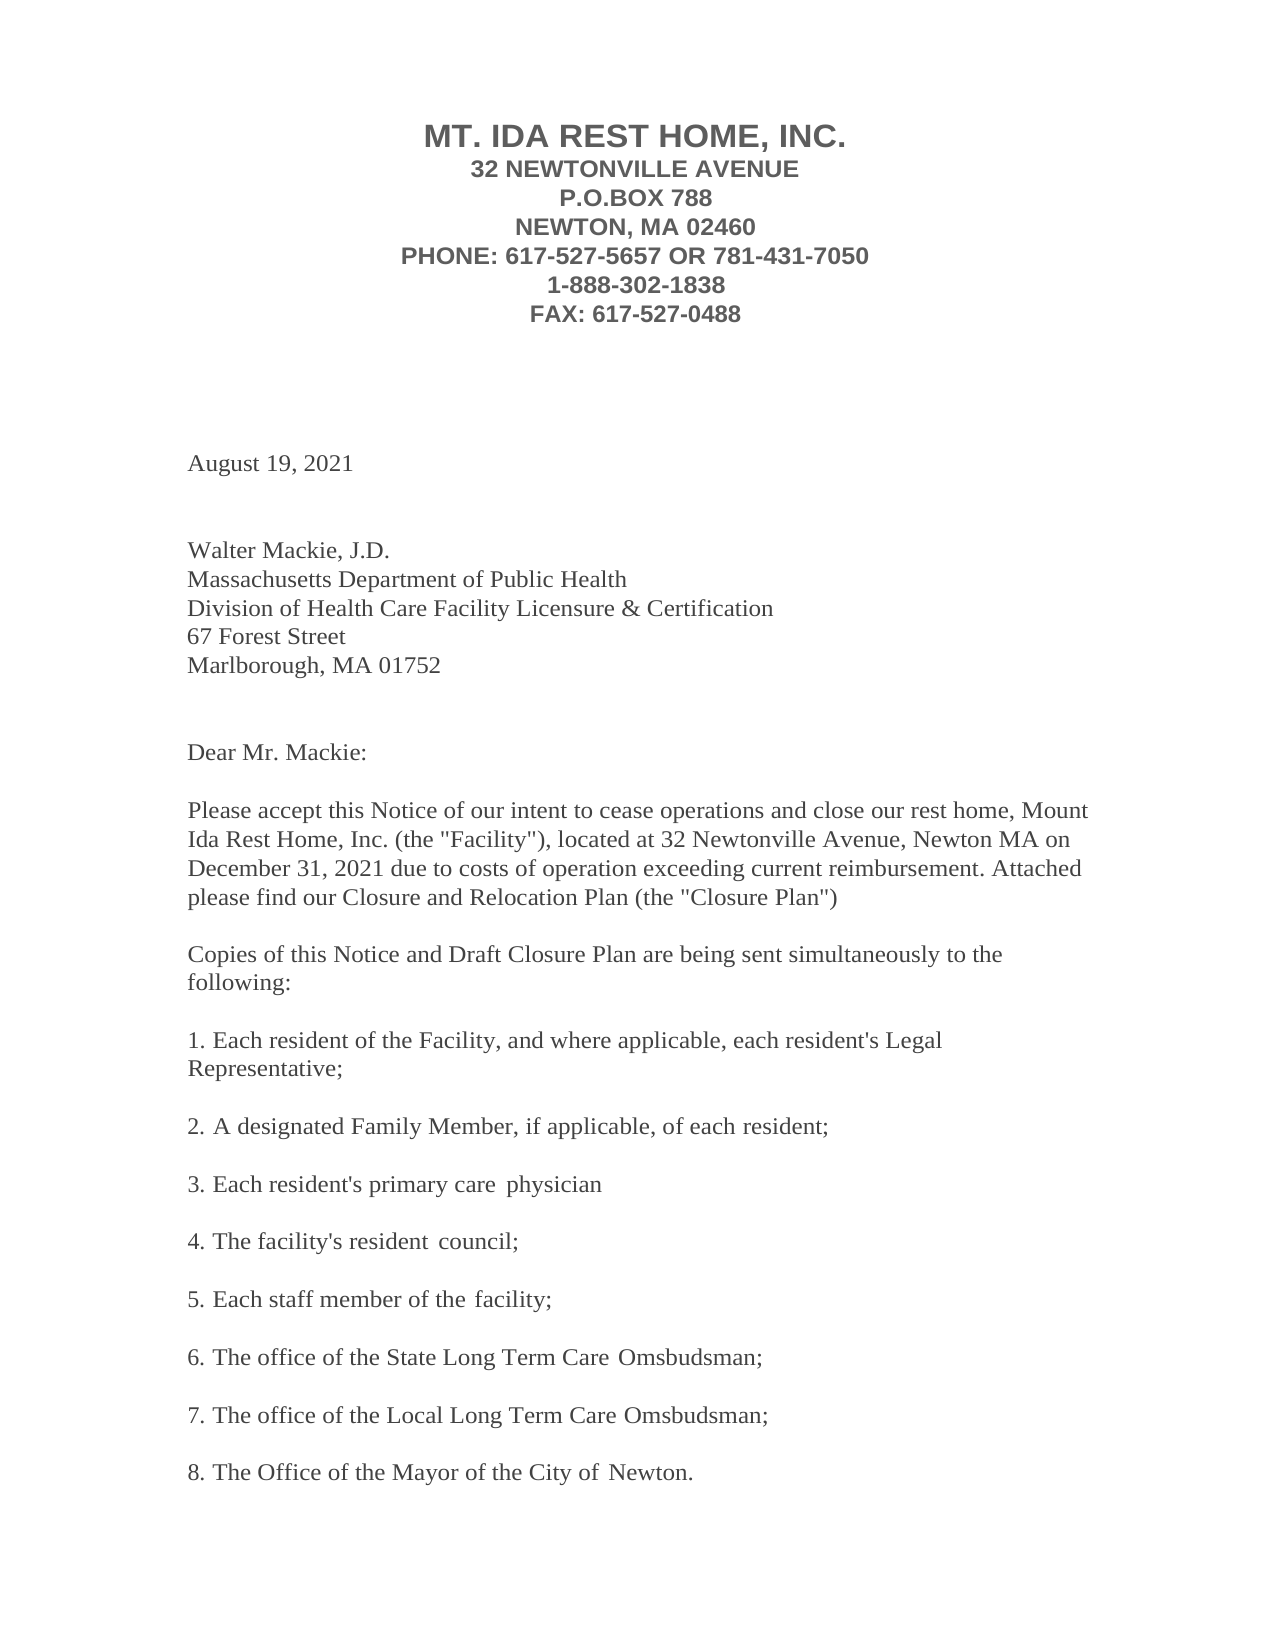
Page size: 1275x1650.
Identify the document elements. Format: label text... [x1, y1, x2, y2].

list Each resident of the Facility, and where applicable, each resident's Legal Representative; [187, 1026, 950, 1082]
text PHONE: 617-527-5657 OR 781-431-7050 [343, 242, 927, 269]
text Copies of this Notice and Draft Closure Plan are being sent simultaneously to the following: [187, 940, 1100, 996]
list The facility's resident council; [187, 1227, 1135, 1255]
text Please accept this Notice of our intent to cease operations and close our rest home, Mount Ida Rest Home, Inc. (the "Facility"), located at 32 Newtonville Avenue, Newton MA on December 31, 2021 due to costs of operation exceeding current reimbursement. Attached please find our Closure and Relocation Plan (the "Closure Plan") [187, 796, 1100, 910]
list The Office of the Mayor of the City of Newton. [187, 1458, 1135, 1486]
text P.O.BOX 788 [344, 184, 927, 212]
text Massachusetts Department of Public Health [187, 565, 1135, 592]
text Walter Mackie, J.D. [187, 536, 1135, 563]
list The office of the Local Long Term Care Omsbudsman; [187, 1401, 1135, 1428]
list Each resident's primary care physician [187, 1170, 1135, 1197]
text August 19, 2021 [187, 449, 1135, 477]
text FAX: 617-527-0488 [343, 300, 927, 328]
text 1-888-302-1838 [345, 271, 927, 299]
text Dear Mr. Mackie: [187, 738, 1135, 766]
text Division of Health Care Facility Licensure & Certification 67 Forest Street [187, 594, 778, 650]
list Each staff member of the facility; [187, 1285, 1135, 1313]
text MT. IDA REST HOME, INC. [342, 117, 927, 154]
text NEWTON, MA 02460 [343, 213, 927, 240]
list The office of the State Long Term Care Omsbudsman; [187, 1343, 1135, 1371]
subtitle 32 NEWTONVILLE AVENUE [342, 155, 927, 183]
list A designated Family Member, if applicable, of each resident; [187, 1112, 1135, 1139]
text Marlborough, MA 01752 [187, 651, 1135, 678]
